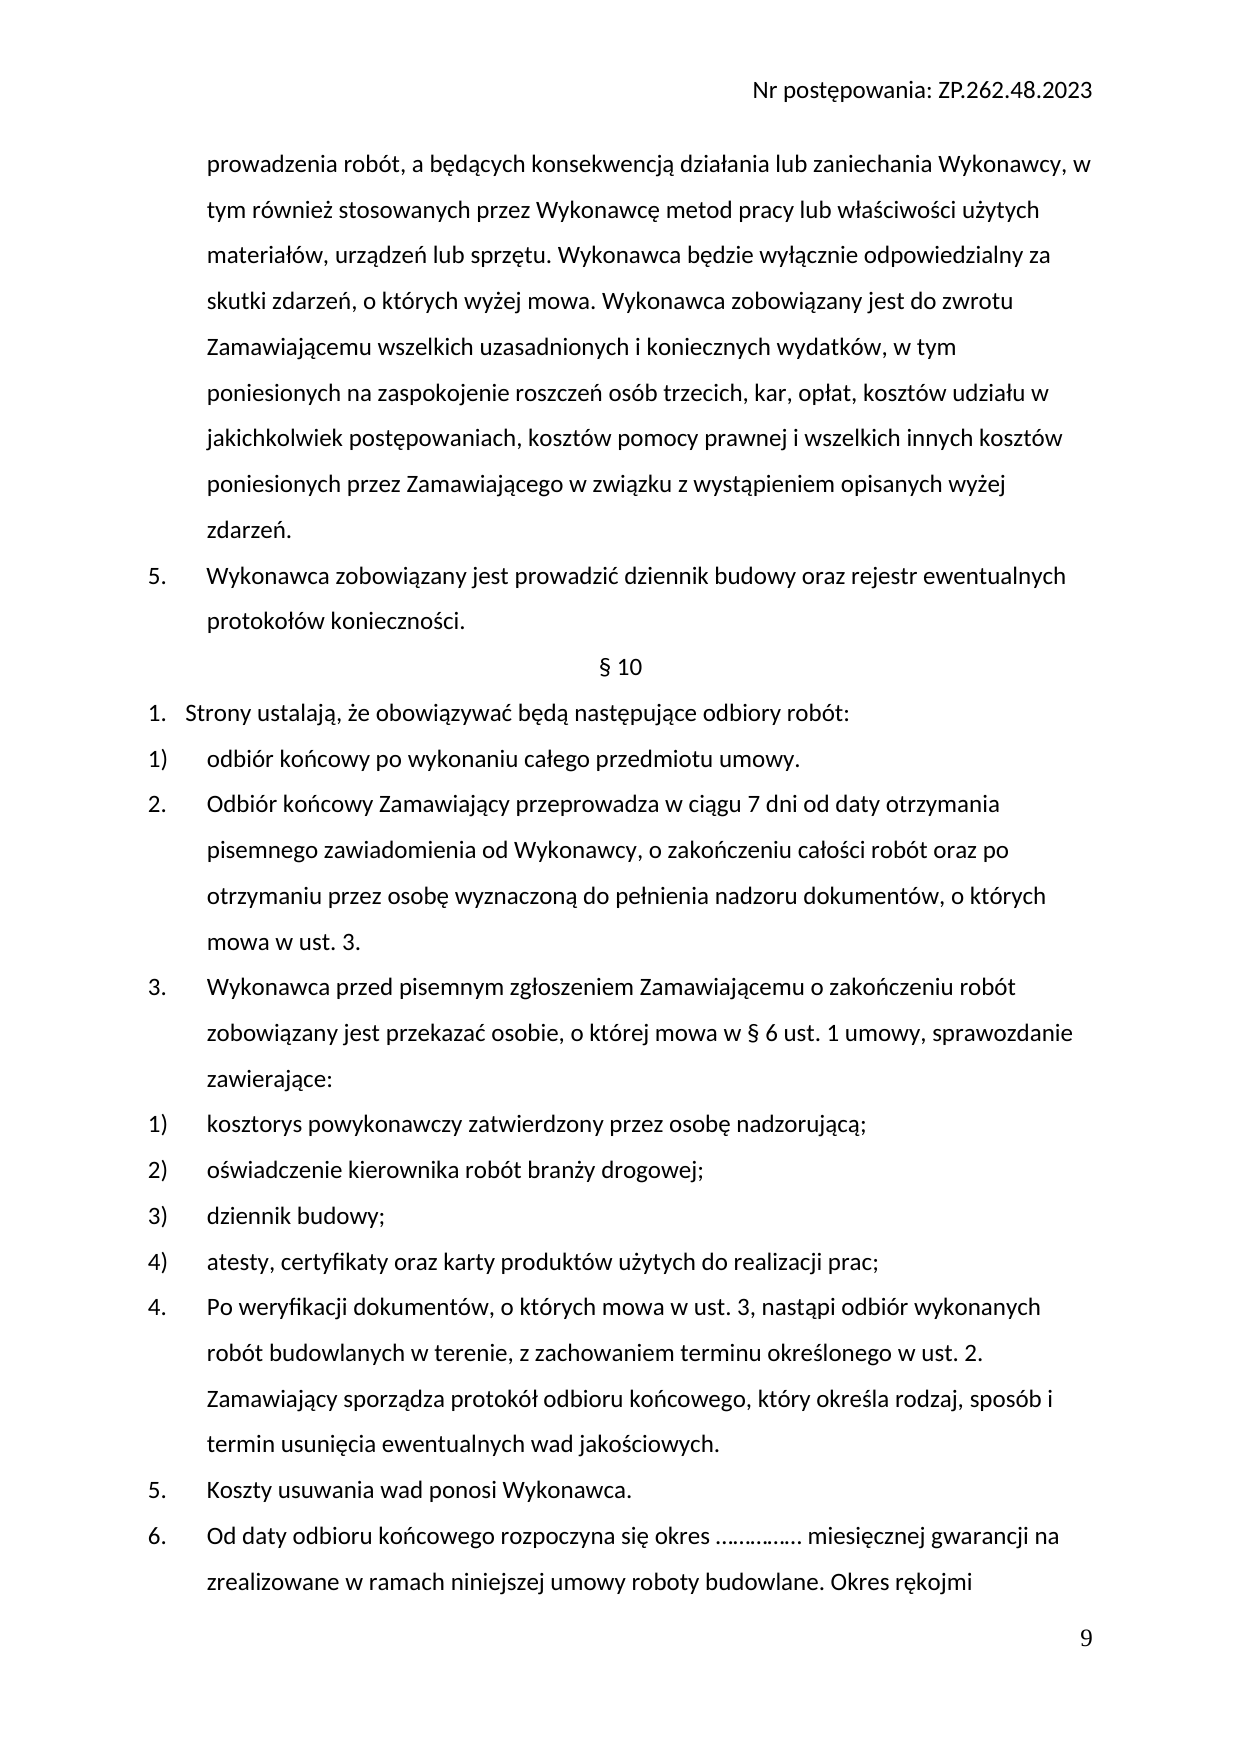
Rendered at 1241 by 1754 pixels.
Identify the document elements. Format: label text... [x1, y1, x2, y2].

text § 10 [148, 651, 1093, 682]
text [148, 148, 1093, 544]
list kosztorys powykonawczy zatwierdzony przez osobę nadzorującą; [148, 1108, 1093, 1139]
list Po weryfikacji dokumentów, o których mowa w ust. 3, nastąpi odbiór wykonanych robót budowlanych w terenie, z zachowaniem terminu określonego w ust. 2. Zamawiający sporządza protokół odbioru końcowego, który określa rodzaj, sposób i termin usunięcia ewentualnych wad jakościowych. [148, 1291, 1093, 1459]
text 2. Odbiór końcowy Zamawiający przeprowadza w ciągu 7 dni od daty otrzymania pisemnego zawiadomienia od Wykonawcy, o zakończeniu całości robót oraz po otrzymaniu przez osobę wyznaczoną do pełnienia nadzoru dokumentów, o których mowa w ust. 3. [148, 788, 1093, 956]
text 3. Wykonawca przed pisemnym zgłoszeniem Zamawiającemu o zakończeniu robót zobowiązany jest przekazać osobie, o której mowa w § 6 ust. 1 umowy, sprawozdanie zawierające: [148, 971, 1093, 1093]
list atesty, certyfikaty oraz karty produktów użytych do realizacji prac; [148, 1246, 1093, 1276]
list Strony ustalają, że obowiązywać będą następujące odbiory robót: [148, 697, 1093, 727]
list dziennik budowy; [148, 1200, 1093, 1231]
list oświadczenie kierownika robót branży drogowej; [148, 1154, 1093, 1185]
list Koszty usuwania wad ponosi Wykonawca. [148, 1474, 1093, 1505]
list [148, 1520, 1093, 1596]
list odbiór końcowy po wykonaniu całego przedmiotu umowy. [148, 743, 1093, 773]
text 5. Wykonawca zobowiązany jest prowadzić dziennik budowy oraz rejestr ewentualnych protokołów konieczności. [148, 560, 1093, 636]
